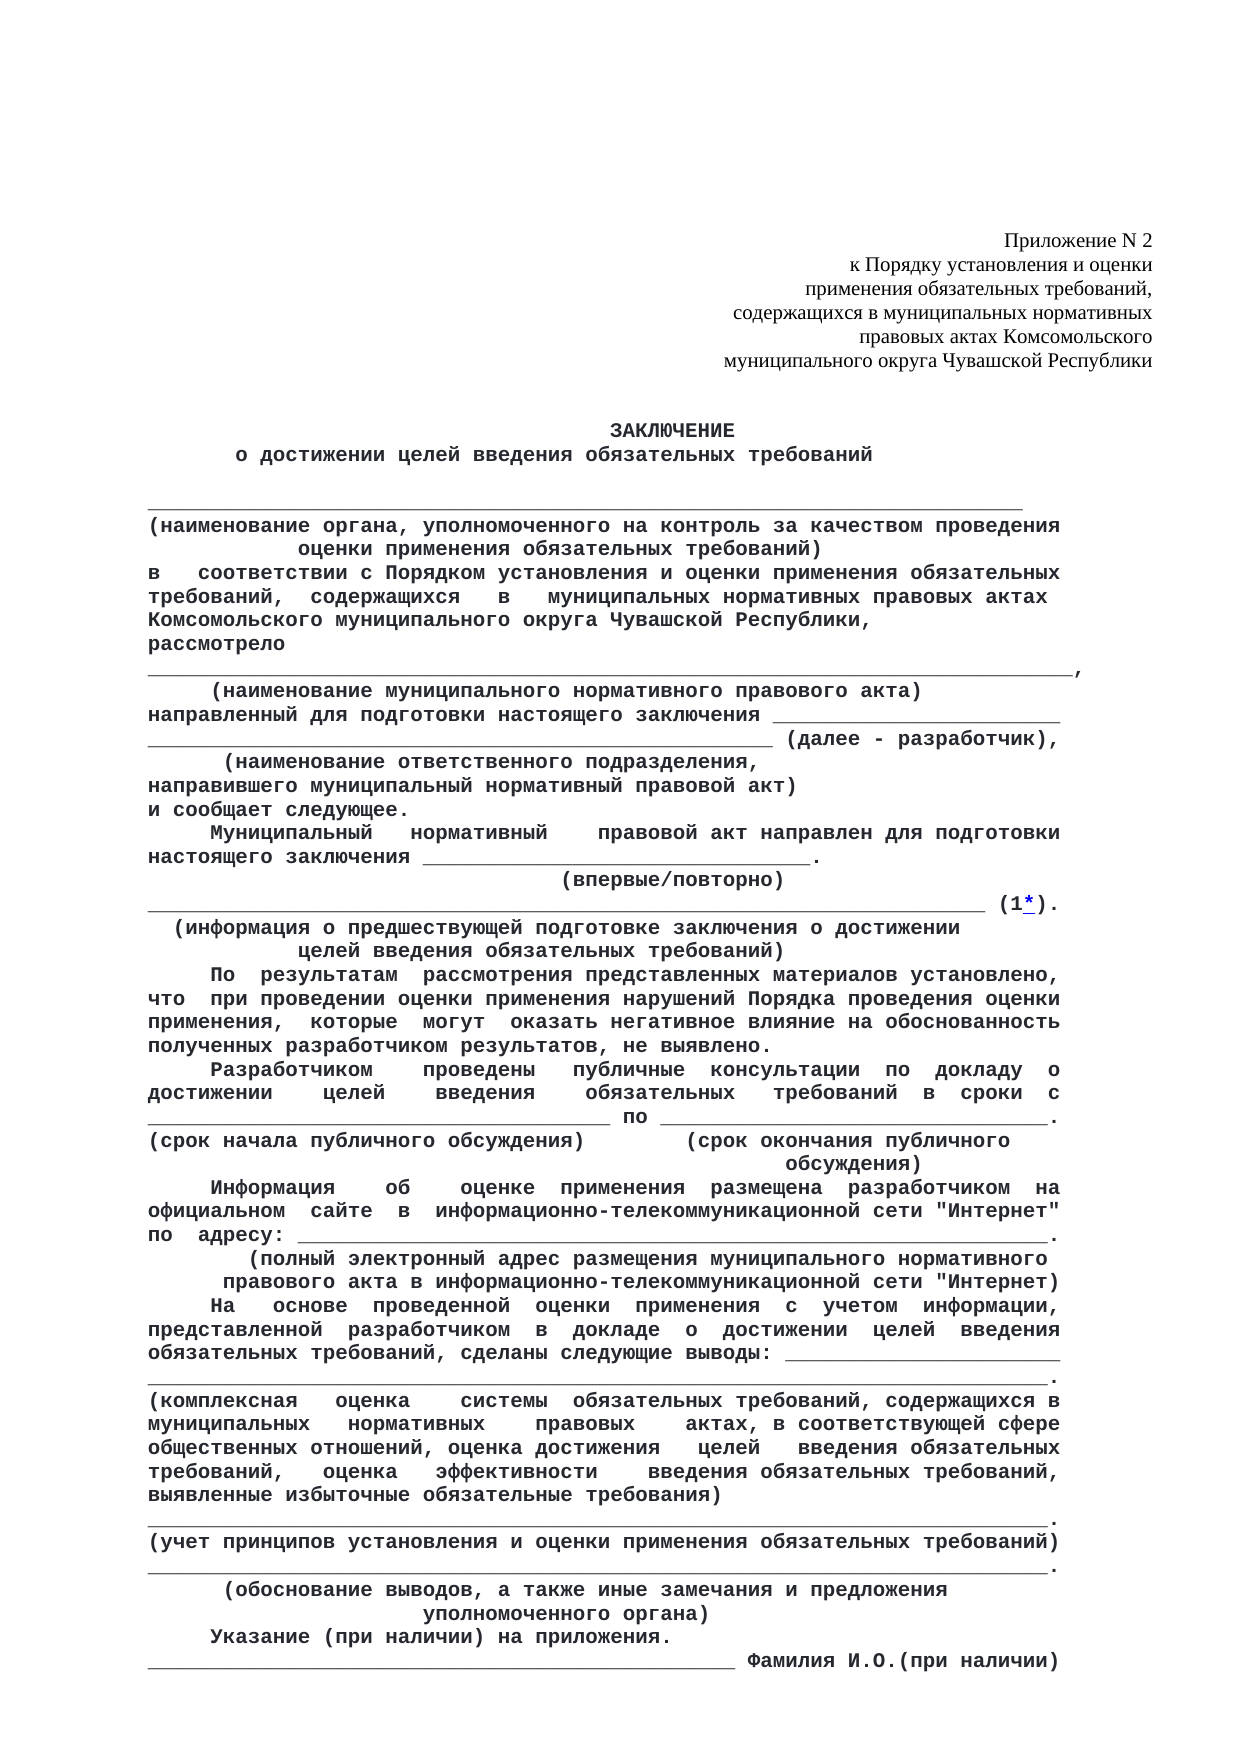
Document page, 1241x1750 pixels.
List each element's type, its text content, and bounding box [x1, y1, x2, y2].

text (информация о предшествующей подготовке заключения о достижении [148, 917, 1197, 940]
text Информация об оценке применения размещена разработчиком на [148, 1177, 1197, 1201]
text правовых актах Комсомольского [148, 324, 1152, 348]
text уполномоченного органа) [148, 1602, 1197, 1626]
text общественных отношений, оценка достижения целей введения обязательных [148, 1437, 1197, 1461]
text (полный электронный адрес размещения муниципального нормативного [148, 1248, 1197, 1271]
text ______________________________________________________________________ [148, 491, 1197, 515]
text (комплексная оценка системы обязательных требований, содержащихся в [148, 1390, 1197, 1413]
text официальном сайте в информационно-телекоммуникационной сети "Интернет" [148, 1201, 1197, 1224]
text ________________________________________________________________________. [148, 1555, 1197, 1579]
text оценки применения обязательных требований) [148, 538, 1197, 562]
text (обоснование выводов, а также иные замечания и предложения [148, 1579, 1197, 1602]
text ________________________________________________________________________. [148, 1508, 1197, 1532]
text (наименование ответственного подразделения, [148, 751, 1197, 775]
text содержащихся в муниципальных нормативных [148, 300, 1152, 324]
text (наименование муниципального нормативного правового акта) [148, 680, 1197, 704]
text Разработчиком проведены публичные консультации по докладу о [148, 1059, 1197, 1082]
text обязательных требований, сделаны следующие выводы: ______________________ [148, 1342, 1197, 1366]
text в соответствии с Порядком установления и оценки применения обязательных [148, 562, 1197, 586]
text Комсомольского муниципального округа Чувашской Республики, [148, 609, 1197, 633]
text к Порядку установления и оценки [148, 252, 1152, 276]
text (впервые/повторно) [148, 869, 1197, 893]
text ________________________________________________________________________. [148, 1366, 1197, 1390]
text требований, оценка эффективности введения обязательных требований, [148, 1461, 1197, 1484]
text муниципального округа Чувашской Республики [148, 348, 1152, 372]
text направленный для подготовки настоящего заключения _______________________ [148, 704, 1197, 728]
text (наименование органа, уполномоченного на контроль за качеством проведения [148, 515, 1197, 538]
text По результатам рассмотрения представленных материалов установлено, [148, 964, 1197, 988]
text правового акта в информационно-телекоммуникационной сети "Интернет) [148, 1271, 1197, 1295]
text направившего муниципальный нормативный правовой акт) [148, 775, 1197, 798]
text ___________________________________________________________________ (1*). [148, 893, 1197, 917]
text Указание (при наличии) на приложения. [148, 1626, 1197, 1650]
text представленной разработчиком в докладе о достижении целей введения [148, 1319, 1197, 1342]
text _______________________________________________ Фамилия И.О.(при наличии) [148, 1650, 1197, 1673]
text что при проведении оценки применения нарушений Порядка проведения оценки [148, 988, 1197, 1011]
text целей введения обязательных требований) [148, 940, 1197, 964]
text требований, содержащихся в муниципальных нормативных правовых актах [148, 586, 1197, 609]
text о достижении целей введения обязательных требований [148, 444, 1197, 467]
text ЗАКЛЮЧЕНИЕ [148, 420, 1197, 444]
text настоящего заключения _______________________________. [148, 846, 1197, 869]
text рассмотрело __________________________________________________________________________, [148, 633, 1197, 680]
text (учет принципов установления и оценки применения обязательных требований) [148, 1532, 1197, 1555]
text обсуждения) [148, 1153, 1197, 1177]
text достижении целей введения обязательных требований в сроки с [148, 1082, 1197, 1106]
text __________________________________________________ (далее - разработчик), [148, 728, 1197, 751]
text Приложение N 2 [148, 228, 1152, 252]
text по адресу: ____________________________________________________________. [148, 1224, 1197, 1248]
text _____________________________________ по _______________________________. [148, 1106, 1197, 1129]
text применения, которые могут оказать негативное влияние на обоснованность [148, 1011, 1197, 1035]
text применения обязательных требований, [148, 276, 1152, 300]
text Муниципальный нормативный правовой акт направлен для подготовки [148, 822, 1197, 846]
text полученных разработчиком результатов, не выявлено. [148, 1035, 1197, 1059]
text выявленные избыточные обязательные требования) [148, 1484, 1197, 1508]
text муниципальных нормативных правовых актах, в соответствующей сфере [148, 1413, 1197, 1437]
text На основе проведенной оценки применения с учетом информации, [148, 1295, 1197, 1319]
text и сообщает следующее. [148, 798, 1197, 822]
text (срок начала публичного обсуждения) (срок окончания публичного [148, 1129, 1197, 1153]
